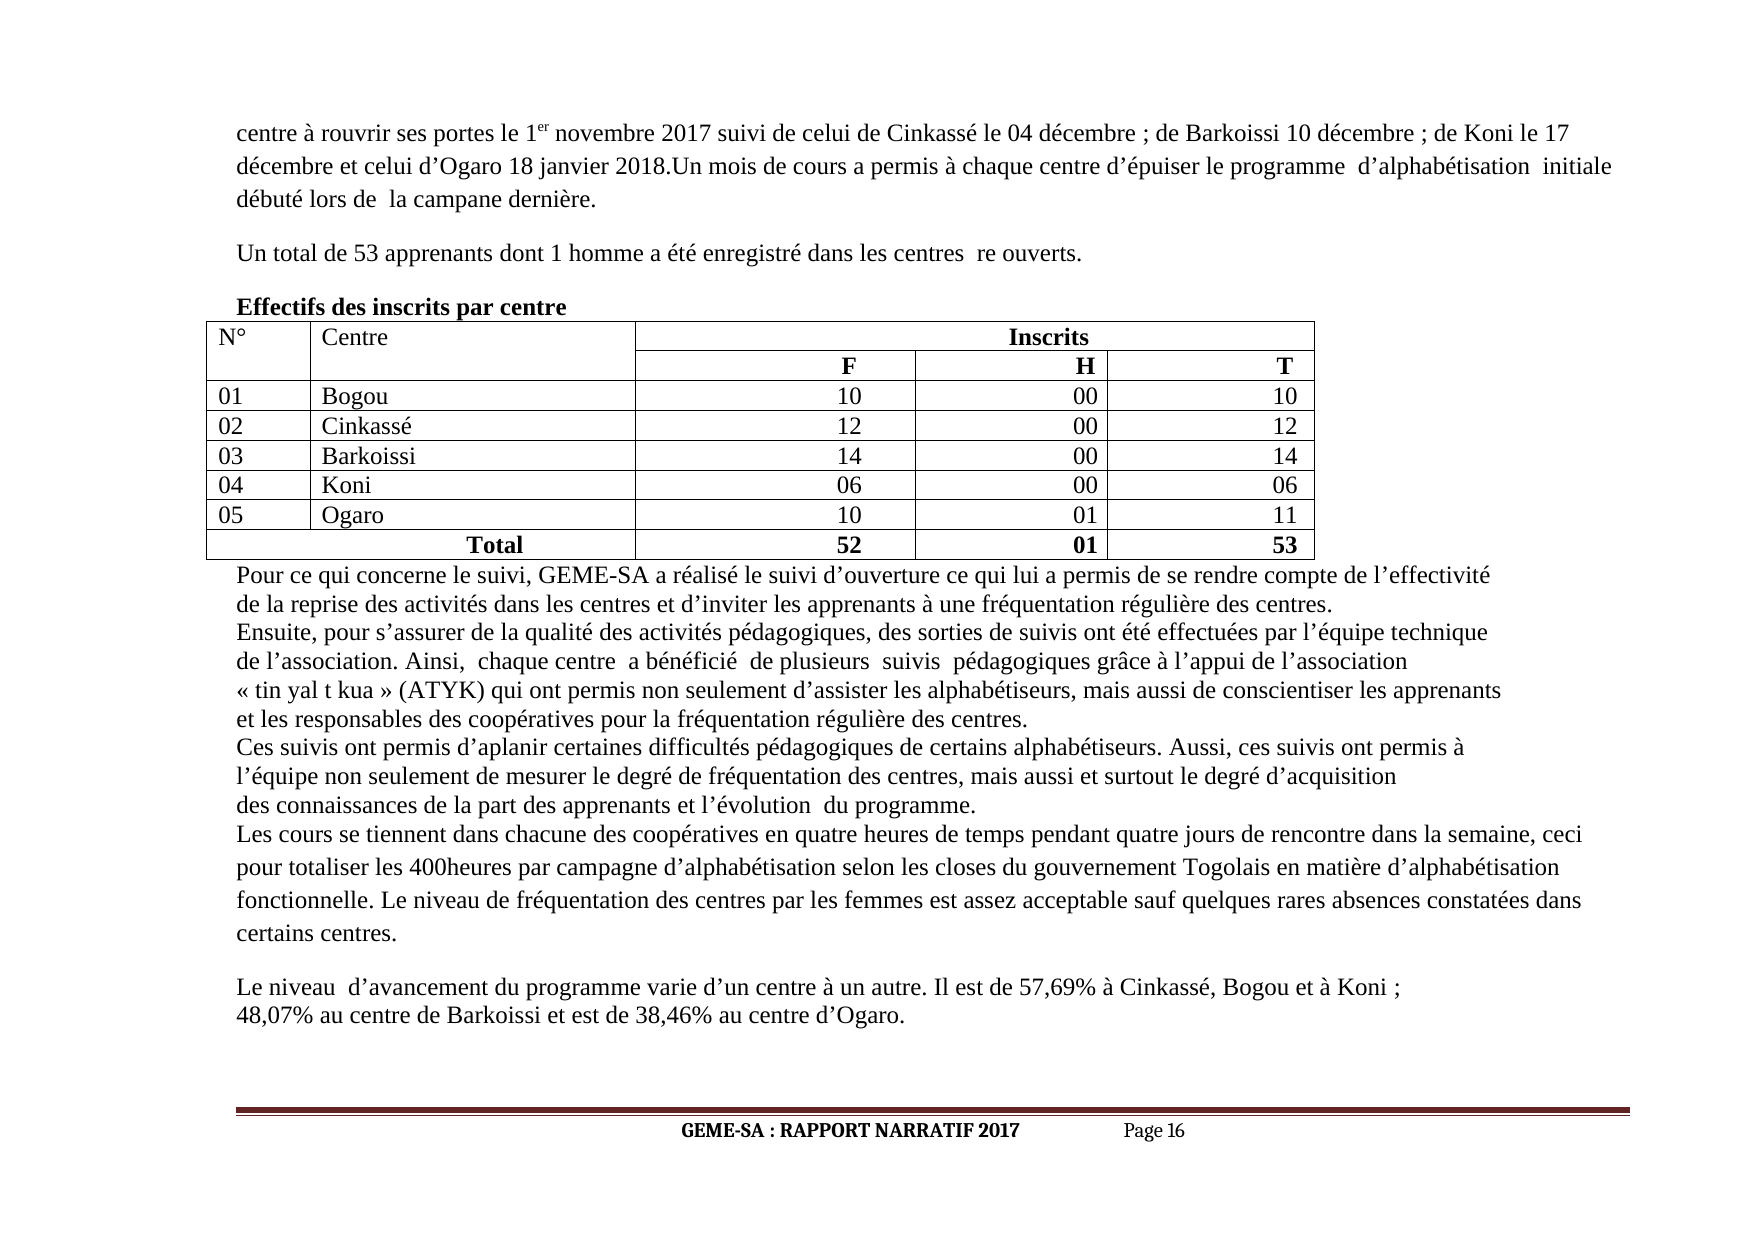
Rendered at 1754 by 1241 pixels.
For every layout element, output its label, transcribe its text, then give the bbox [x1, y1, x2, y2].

table_cell 11 [1108, 500, 1314, 529]
table_cell Total [207, 530, 635, 559]
table_cell H [916, 351, 1107, 380]
table_cell 14 [1108, 441, 1314, 469]
table_cell T [1108, 351, 1314, 380]
table_cell 52 [636, 530, 915, 559]
table_cell 10 [636, 500, 915, 529]
table_cell 03 [207, 441, 310, 469]
text Ces suivis ont permis d’aplanir certaines difficultés pédagogiques de certains alphabétiseurs. Aussi, ces suivis ont permis à [236, 732, 1754, 761]
table_cell 10 [1108, 381, 1314, 410]
table_cell 10 [636, 381, 915, 410]
text 48,07% au centre de Barkoissi et est de 38,46% au centre d’Ogaro. [236, 1000, 1754, 1029]
text Le niveau d’avancement du programme varie d’un centre à un autre. Il est de 57,69% à Cinkassé, Bogou et à Koni ; [236, 972, 1754, 1000]
text et les responsables des coopératives pour la fréquentation régulière des centres. [236, 704, 1754, 732]
table_cell Cinkassé [311, 411, 635, 440]
table_cell Ogaro [311, 500, 635, 529]
table_header Inscrits [636, 322, 1314, 350]
table_cell 06 [636, 471, 915, 499]
table_cell Koni [311, 471, 635, 499]
table_cell 02 [207, 411, 310, 440]
table_header N° [207, 322, 310, 380]
text Effectifs des inscrits par centre [236, 292, 1754, 321]
table_header Centre [311, 322, 635, 380]
table_cell 14 [636, 441, 915, 469]
table_cell 01 [916, 500, 1107, 529]
table_cell 00 [916, 381, 1107, 410]
text l’équipe non seulement de mesurer le degré de fréquentation des centres, mais aussi et surtout le degré d’acquisition [236, 761, 1754, 790]
table_cell 01 [207, 381, 310, 410]
text de la reprise des activités dans les centres et d’inviter les apprenants à une fréquentation régulière des centres. [236, 589, 1754, 617]
table_cell F [636, 351, 915, 380]
table_cell 05 [207, 500, 310, 529]
text des connaissances de la part des apprenants et l’évolution du programme. [236, 790, 1754, 819]
text Les cours se tiennent dans chacune des coopératives en quatre heures de temps pendant quatre jours de rencontre dans la semaine, ceci pour totaliser les 400heures par campagne d’alphabétisation selon les closes du gouvernement Togolais en matière d’alphabétisation fonctionnelle. Le niveau de fréquentation des centres par les femmes est assez acceptable sauf quelques rares absences constatées dans certains centres. [236, 819, 1630, 947]
text « tin yal t kua » (ATYK) qui ont permis non seulement d’assister les alphabétiseurs, mais aussi de conscientiser les apprenants [236, 675, 1754, 704]
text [236, 118, 1630, 213]
table_cell Barkoissi [311, 441, 635, 469]
table_cell 00 [916, 411, 1107, 440]
text Un total de 53 apprenants dont 1 homme a été enregistré dans les centres re ouverts. [236, 238, 1630, 267]
table_cell 04 [207, 471, 310, 499]
table_cell 12 [1108, 411, 1314, 440]
text de l’association. Ainsi, chaque centre a bénéficié de plusieurs suivis pédagogiques grâce à l’appui de l’association [236, 646, 1754, 675]
table_cell 53 [1108, 530, 1314, 559]
text Pour ce qui concerne le suivi, GEME-SA a réalisé le suivi d’ouverture ce qui lui a permis de se rendre compte de l’effectivité [236, 560, 1754, 589]
table_cell 01 [916, 530, 1107, 559]
text Ensuite, pour s’assurer de la qualité des activités pédagogiques, des sorties de suivis ont été effectuées par l’équipe technique [236, 617, 1754, 646]
table_cell 00 [916, 471, 1107, 499]
table_cell Bogou [311, 381, 635, 410]
table_cell 00 [916, 441, 1107, 469]
table_cell 06 [1108, 471, 1314, 499]
table_cell 12 [636, 411, 915, 440]
